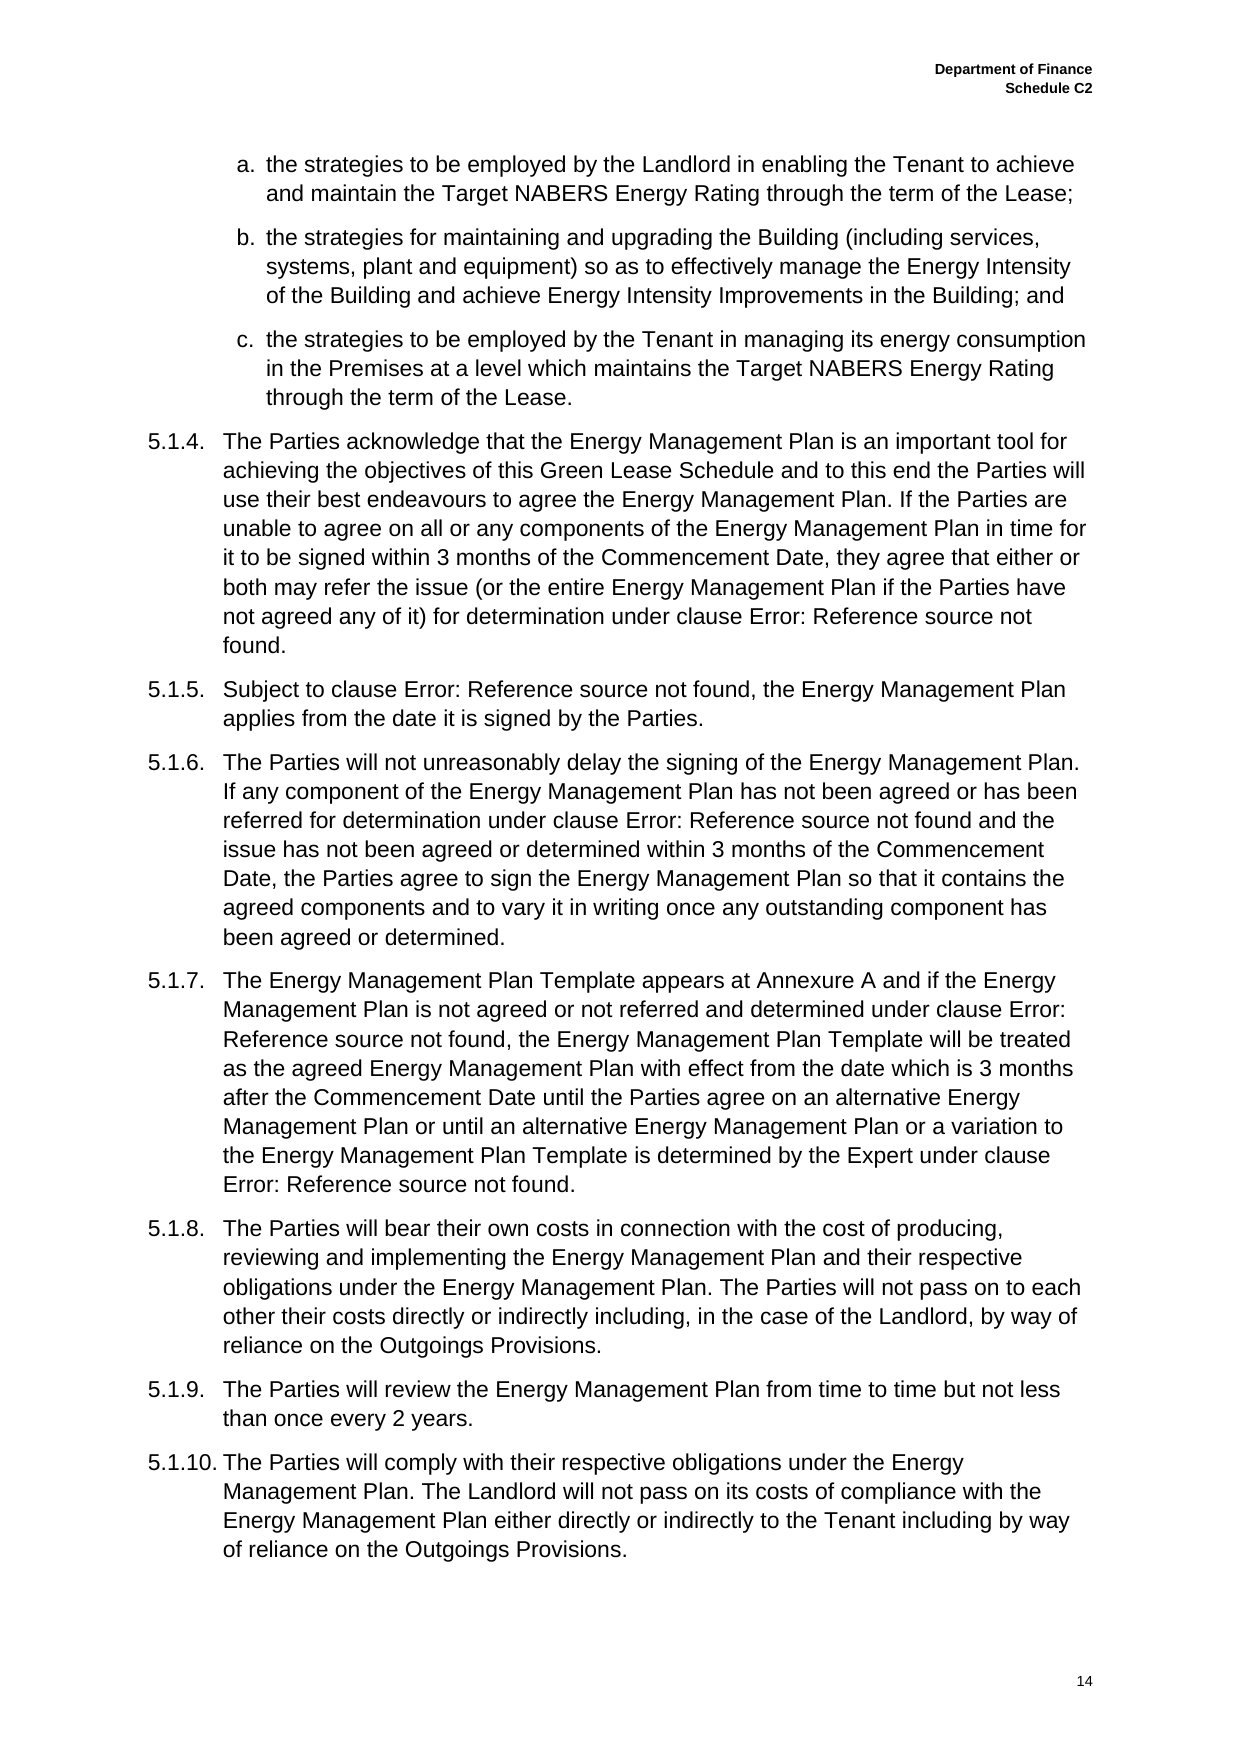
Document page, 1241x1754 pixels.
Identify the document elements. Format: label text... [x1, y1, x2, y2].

list The Parties will review the Energy Management Plan from time to time but not less than once every 2 years. [148, 1373, 1092, 1431]
list the strategies to be employed by the Landlord in enabling the Tenant to achieve and maintain the Target NABERS Energy Rating through the term of the Lease; [236, 148, 1092, 206]
list The Parties will bear their own costs in connection with the cost of producing, reviewing and implementing the Energy Management Plan and their respective obligations under the Energy Management Plan. The Parties will not pass on to each other their costs directly or indirectly including, in the case of the Landlord, by way of reliance on the Outgoings Provisions. [148, 1212, 1092, 1358]
list The Parties will comply with their respective obligations under the Energy Management Plan. The Landlord will not pass on its costs of compliance with the Energy Management Plan either directly or indirectly to the Tenant including by way of reliance on the Outgoings Provisions. [148, 1446, 1092, 1562]
list the strategies for maintaining and upgrading the Building (including services, systems, plant and equipment) so as to effectively manage the Energy Intensity of the Building and achieve Energy Intensity Improvements in the Building; and [236, 221, 1092, 308]
list the strategies to be employed by the Tenant in managing its energy consumption in the Premises at a level which maintains the Target NABERS Energy Rating through the term of the Lease. [236, 323, 1092, 410]
